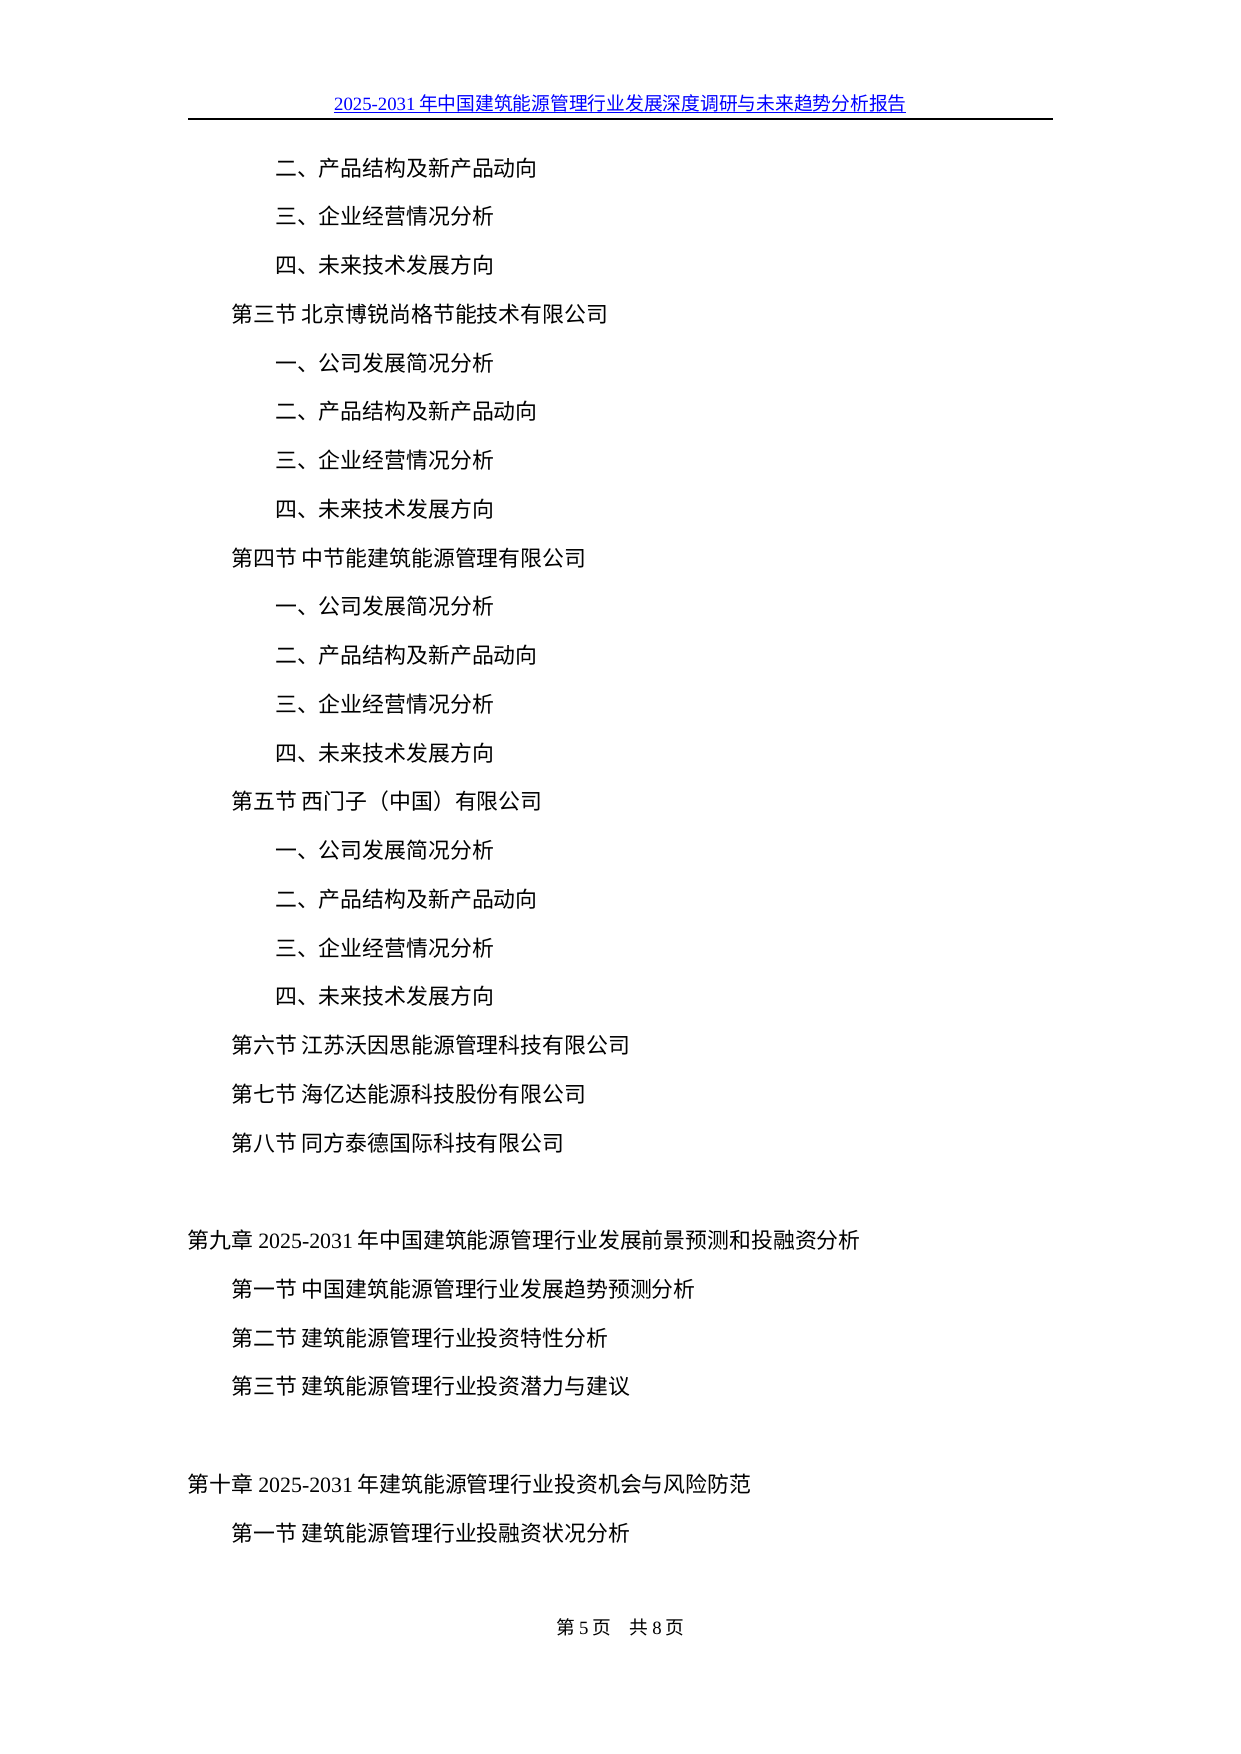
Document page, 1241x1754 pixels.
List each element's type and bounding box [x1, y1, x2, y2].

text [187, 150, 1053, 1548]
